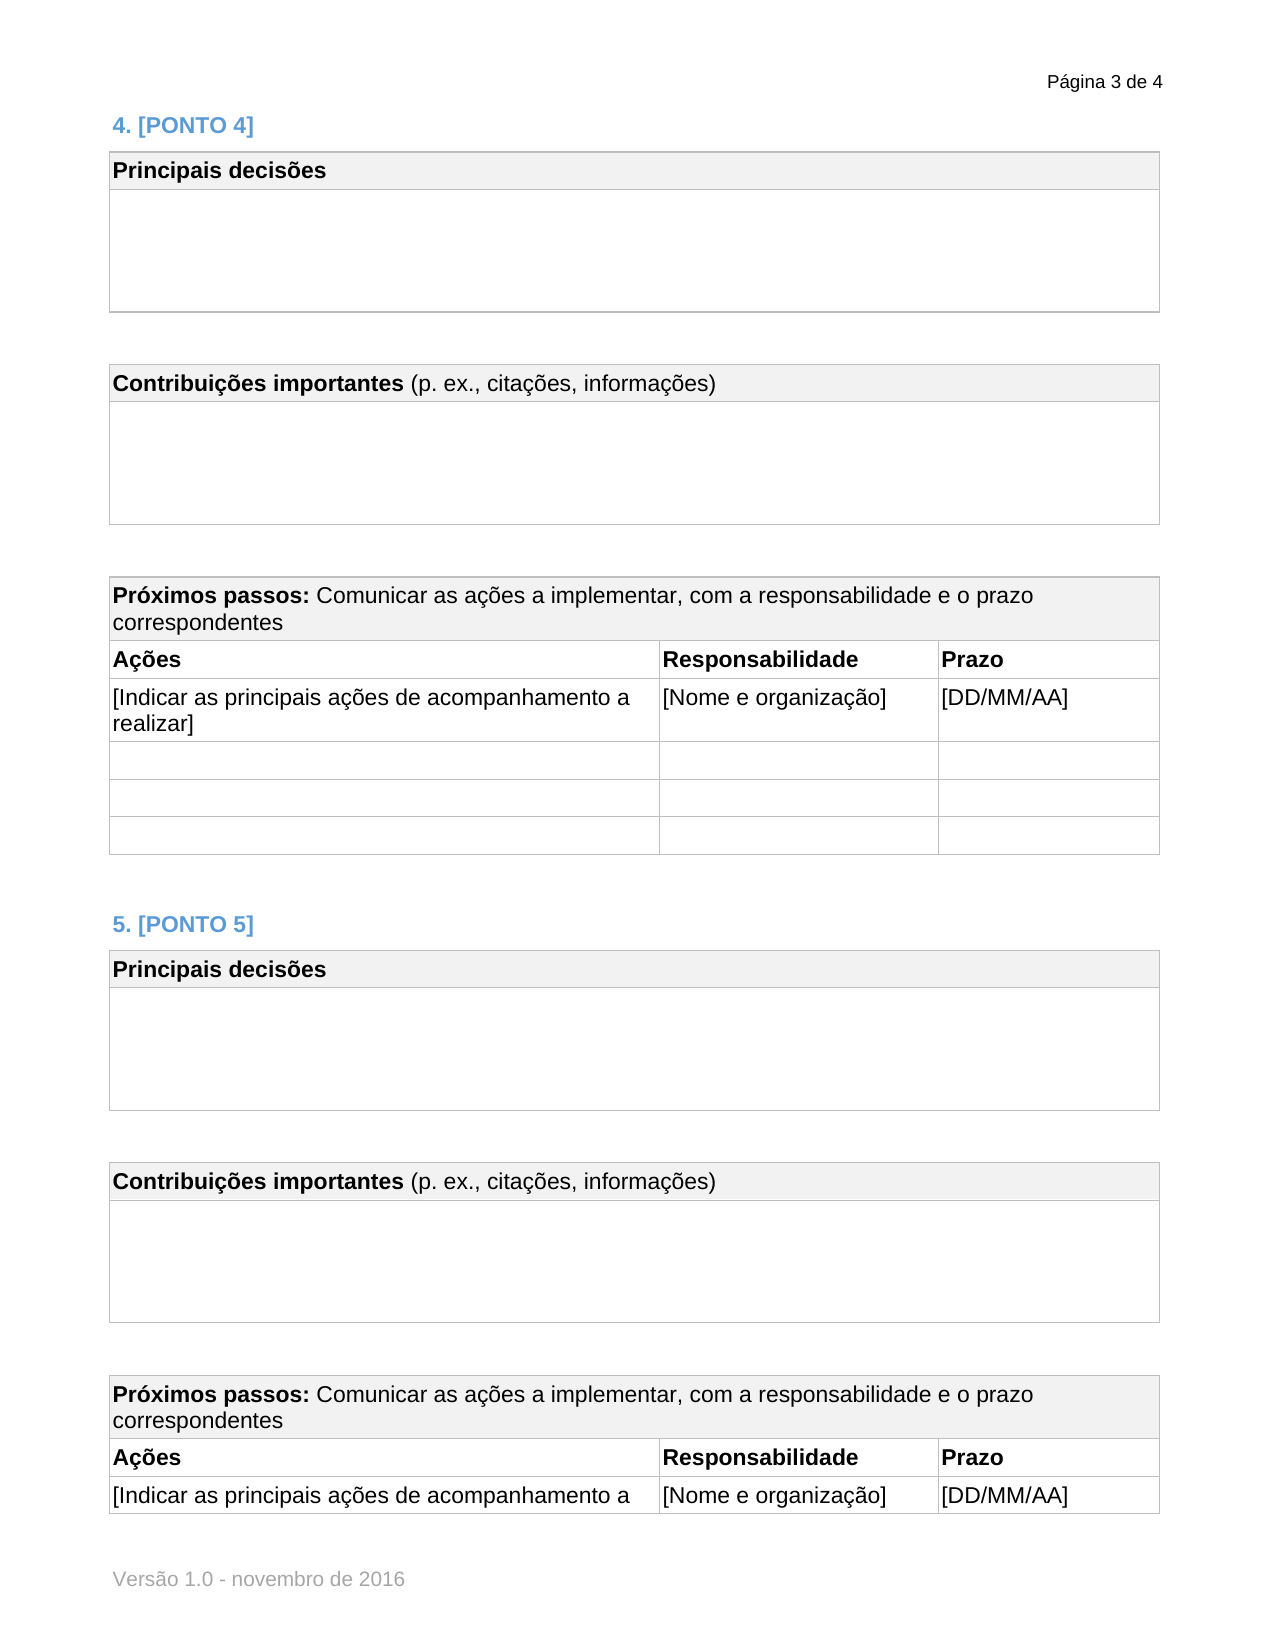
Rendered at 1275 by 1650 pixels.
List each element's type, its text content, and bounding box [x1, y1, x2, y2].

table_cell [Nome e organização] [660, 679, 938, 741]
table_cell [110, 190, 1159, 311]
table_cell Prazo [939, 1439, 1159, 1476]
table_cell [939, 817, 1159, 853]
table_cell [110, 742, 659, 779]
table_cell [110, 817, 659, 853]
table_cell [Indicar as principais ações de acompanhamento a realizar] [110, 679, 659, 741]
text 5. [Ponto 5] [112, 911, 1125, 937]
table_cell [110, 1477, 659, 1513]
table_header Principais decisões [110, 153, 1159, 189]
table_cell [110, 780, 659, 816]
table_cell [110, 988, 1159, 1110]
table_cell [939, 780, 1159, 816]
table_cell [660, 742, 938, 779]
table_header Próximos passos: Comunicar as ações a implementar, com a responsabilidade e o prazo correspondentes [110, 578, 1159, 640]
table_cell Ações [110, 641, 659, 677]
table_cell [660, 1477, 938, 1513]
table_cell [110, 402, 1159, 524]
table_cell Responsabilidade [660, 641, 938, 677]
table_cell [660, 780, 938, 816]
table_header Contribuições importantes (p. ex., citações, informações) [110, 365, 1159, 401]
table_header Principais decisões [110, 951, 1159, 987]
text 4. [Ponto 4] [112, 112, 1125, 139]
table_cell Responsabilidade [660, 1439, 938, 1476]
table_cell Ações [110, 1439, 659, 1476]
table_cell [660, 817, 938, 853]
table_cell [110, 1201, 1159, 1322]
table_header Próximos passos: Comunicar as ações a implementar, com a responsabilidade e o prazo correspondentes [110, 1376, 1159, 1438]
table_cell [DD/MM/AA] [939, 1477, 1159, 1513]
table_cell Prazo [939, 641, 1159, 677]
table_cell [939, 742, 1159, 779]
table_cell [DD/MM/AA] [939, 679, 1159, 741]
table_header Contribuições importantes (p. ex., citações, informações) [110, 1163, 1159, 1199]
